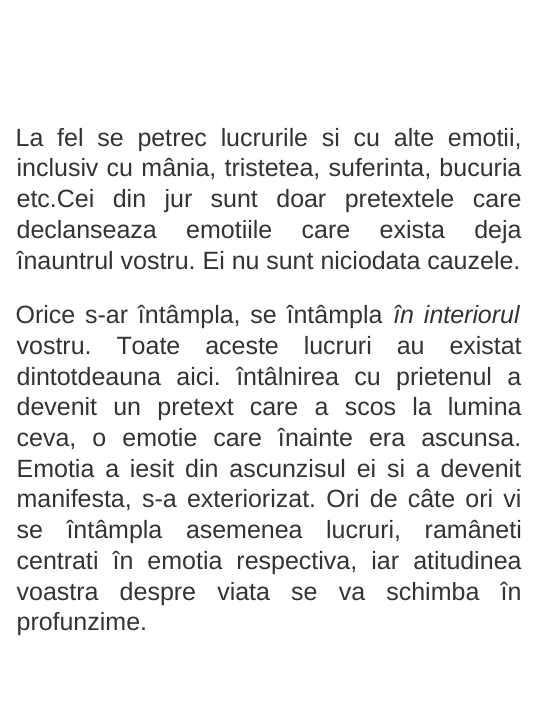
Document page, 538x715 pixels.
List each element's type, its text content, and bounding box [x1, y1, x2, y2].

text Orice s-ar întâmpla, se întâmpla în interiorul vostru. Toate aceste lucruri au existat dintotdeauna aici. întâlnirea cu prietenul a devenit un pretext care a scos la lumina ceva, o emotie care înainte era ascunsa. Emotia a iesit din ascunzisul ei si a devenit manifesta, s-a exteriorizat. Ori de câte ori vi se întâmpla asemenea lucruri, ramâneti centrati în emotia respectiva, iar atitudinea voastra despre viata se va schimba în profunzime. [15, 300, 522, 636]
text La fel se petrec lucrurile si cu alte emotii, inclusiv cu mânia, tristetea, suferinta, bucuria etc.Cei din jur sunt doar pretextele care declanseaza emotiile care exista deja înauntrul vostru. Ei nu sunt niciodata cauzele. [15, 123, 522, 274]
